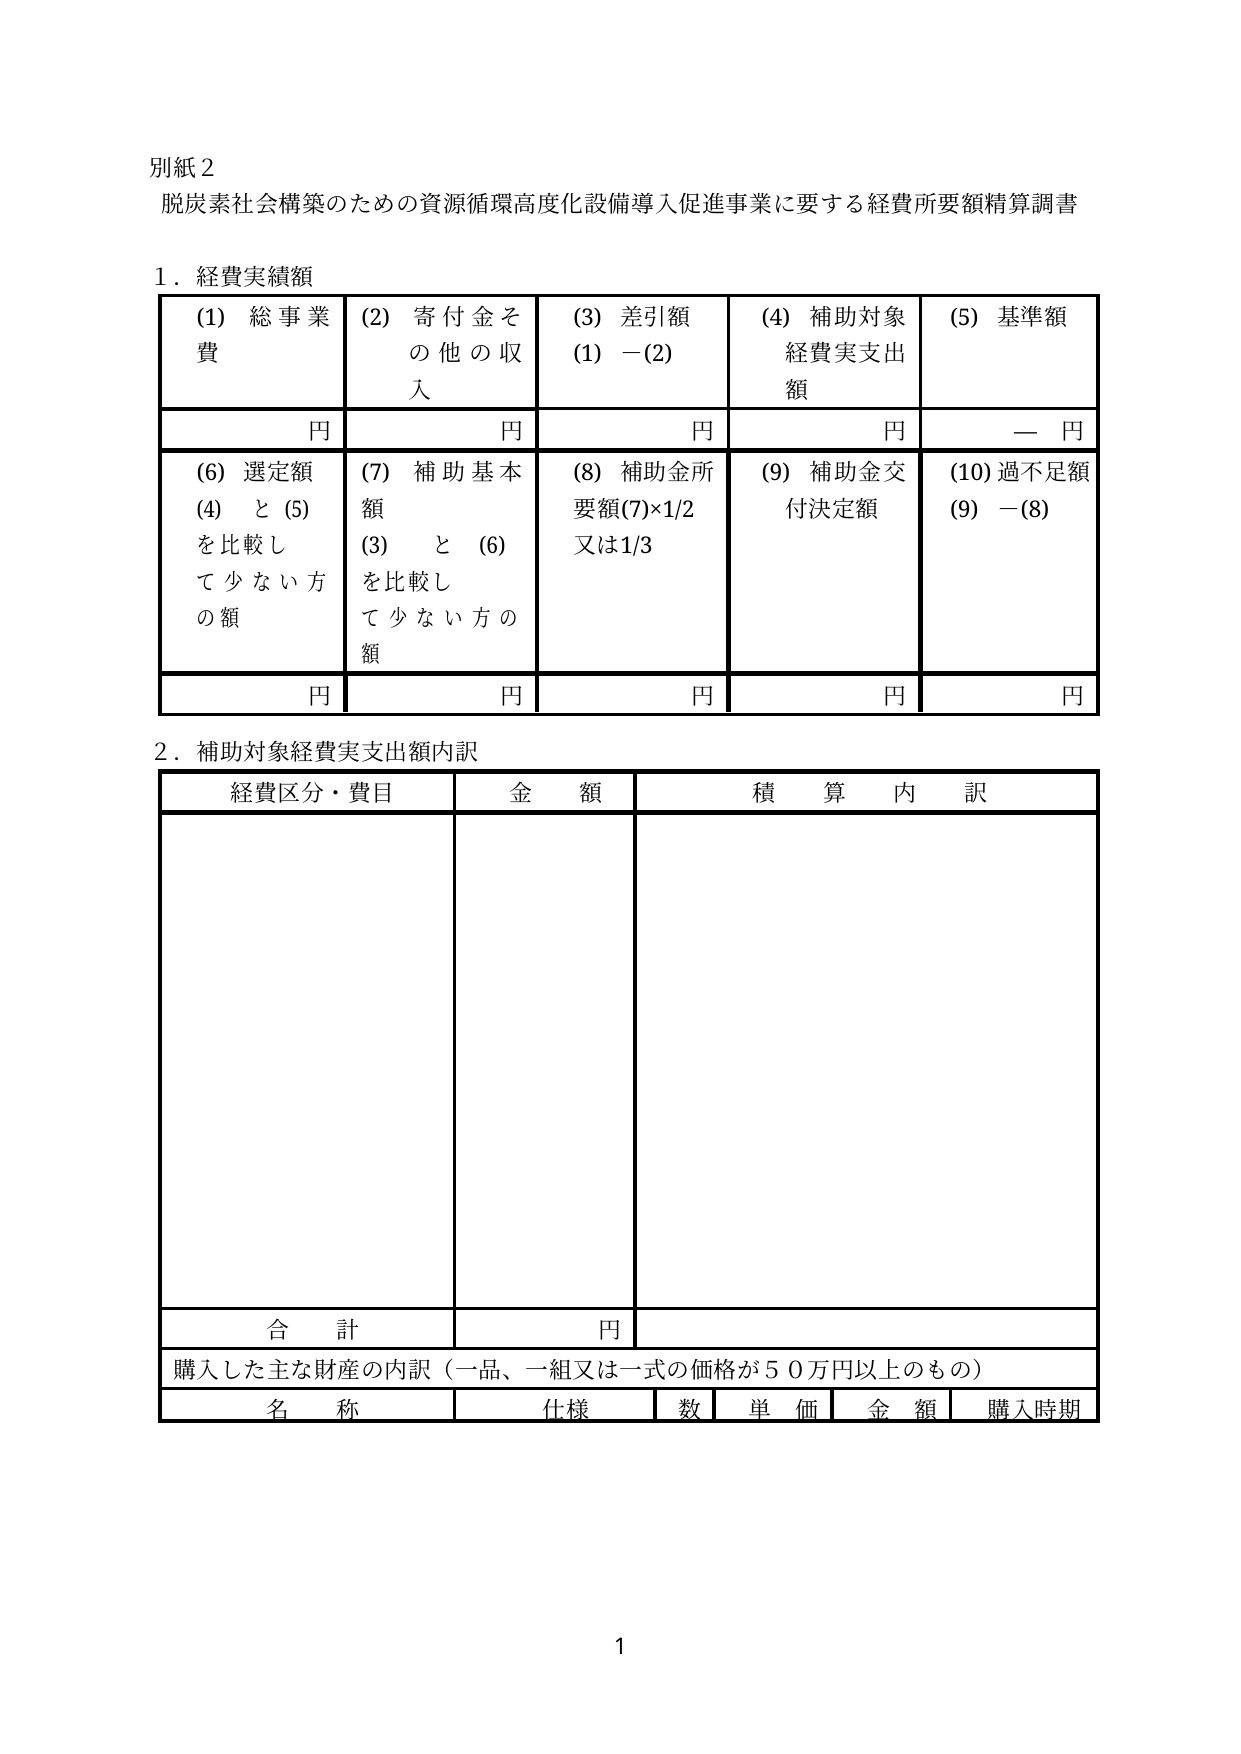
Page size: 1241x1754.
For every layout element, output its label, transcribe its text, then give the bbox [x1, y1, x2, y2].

table_header (5)基準額 [922, 297, 1096, 407]
table_cell (9)補助金交付決定額 [731, 453, 918, 671]
table_header 経費区分・費目 [162, 774, 453, 810]
table_cell 円 [348, 676, 535, 712]
table_cell 円 [162, 676, 343, 712]
table_cell (7)補助基本額 (3)と(6)を比較し て少ない方の額 [347, 453, 535, 671]
table_cell 金 額 [834, 1390, 949, 1419]
table_cell [162, 815, 453, 1306]
table_cell 円 [347, 411, 535, 448]
table_cell [456, 815, 633, 1306]
table_cell 数量 [657, 1390, 712, 1419]
table_cell 単 価 [716, 1390, 830, 1419]
table_cell [637, 815, 1096, 1306]
table_cell 円 [162, 411, 343, 448]
table_cell (8)補助金所要額(7)×1/2又は1/3 [539, 453, 726, 671]
table_cell 円 [539, 410, 727, 448]
table_header (2)寄付金その他の収入 [347, 297, 535, 407]
table_cell ― 円 [922, 410, 1096, 448]
table_header (3)差引額 (1)－(2) [539, 297, 727, 407]
table_cell [637, 1310, 1096, 1346]
table_cell 円 [539, 676, 726, 712]
table_cell 円 [456, 1310, 633, 1346]
table_cell (6)選定額 (4)と(5)を比較し て少ない方の額 [162, 453, 343, 671]
table_cell 仕様 [456, 1390, 653, 1419]
table_cell (10)過不足額 (9)－(8) [923, 453, 1096, 671]
text １．経費実績額 [149, 257, 1091, 294]
text ２．補助対象経費実支出額内訳 [149, 732, 1091, 769]
table_cell 円 [730, 410, 919, 448]
text 脱炭素社会構築のための資源循環高度化設備導入促進事業に要する経費所要額精算調書 [149, 184, 1091, 221]
text 別紙２ [149, 148, 1091, 184]
table_cell 購入時期 [952, 1390, 1096, 1419]
table_header 積 算 内 訳 [637, 774, 1096, 810]
table_header (4)補助対象経費実支出額 [730, 297, 919, 407]
table_header (1)総事業費 [162, 297, 343, 407]
table_cell 名 称 [162, 1390, 453, 1419]
table_header 金 額 [456, 774, 633, 810]
table_cell 円 [731, 676, 918, 712]
table_cell 合 計 [162, 1310, 453, 1346]
table_cell 円 [923, 676, 1096, 712]
table_cell 購入した主な財産の内訳（一品、一組又は一式の価格が５０万円以上のもの） [162, 1350, 1096, 1387]
